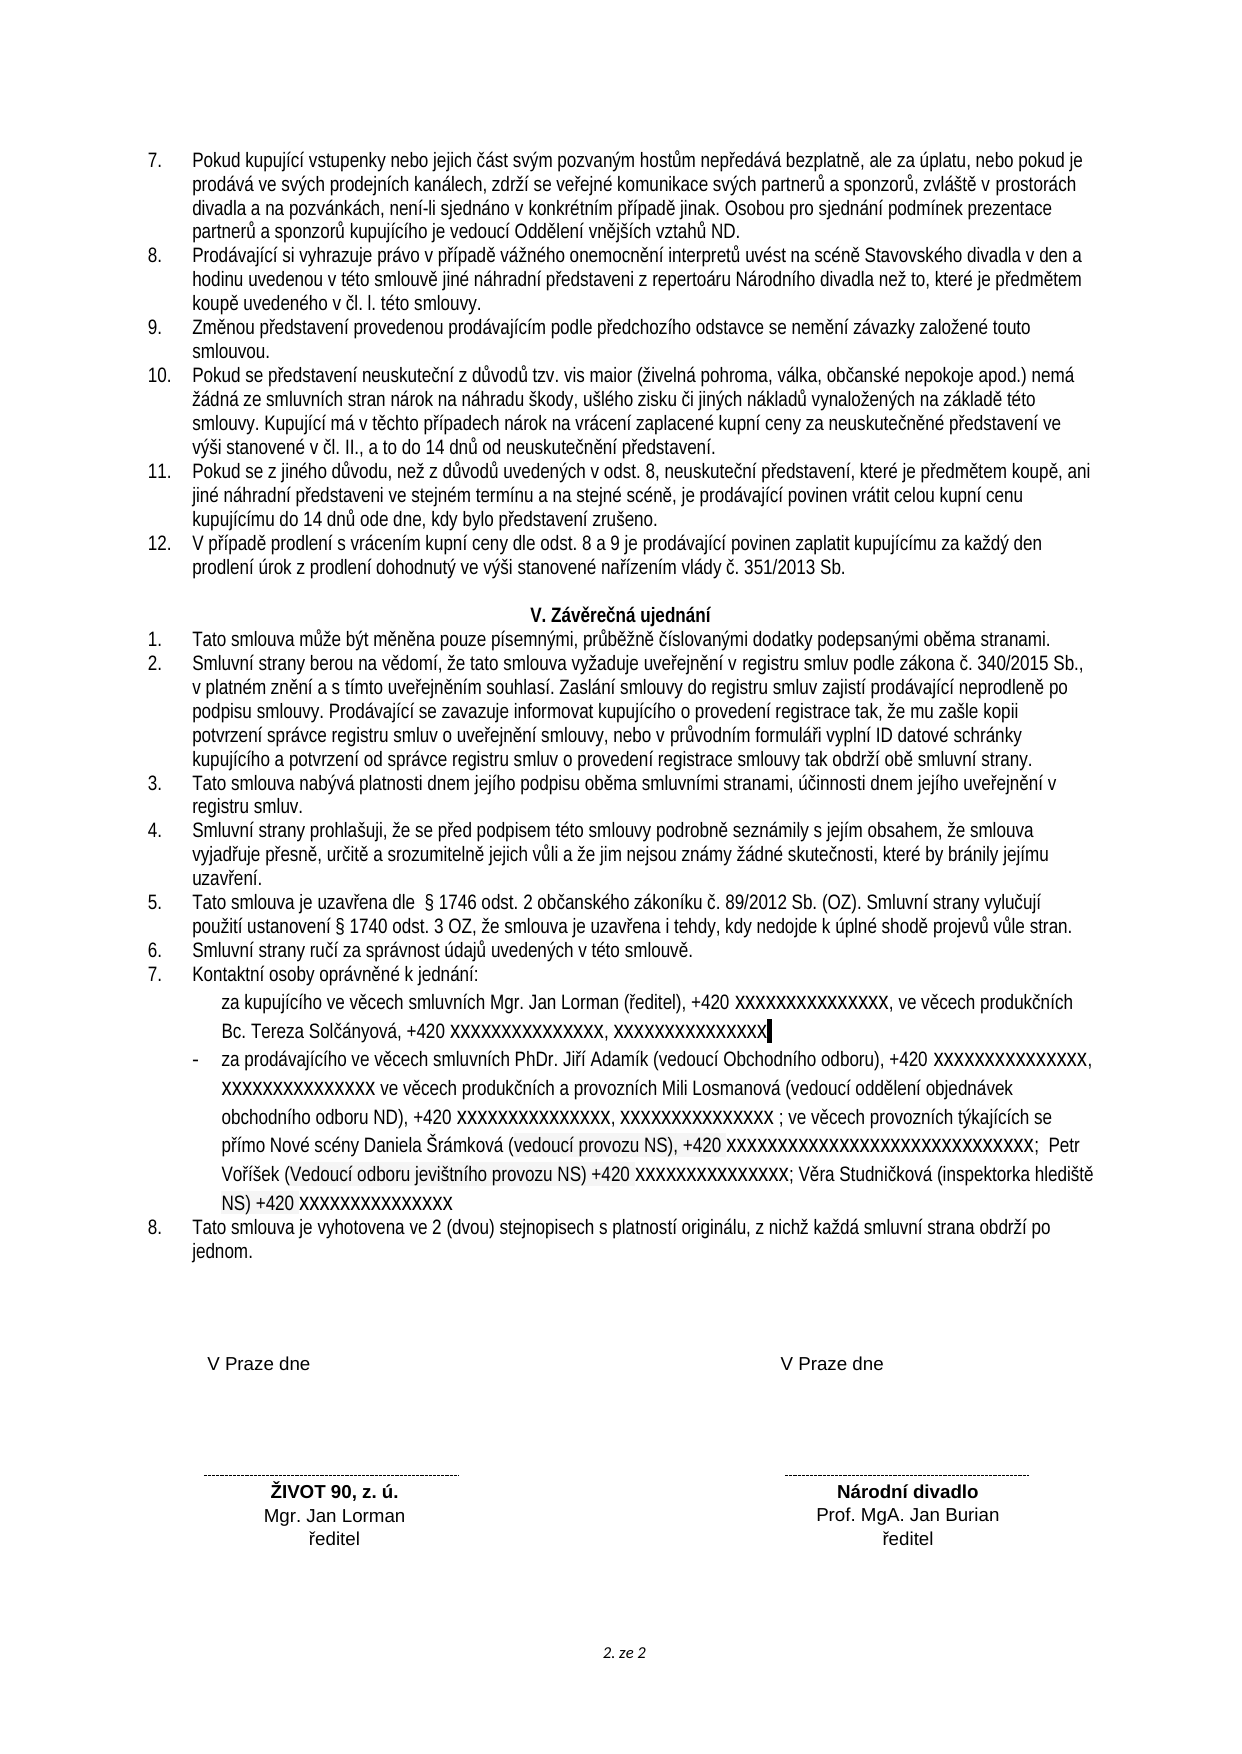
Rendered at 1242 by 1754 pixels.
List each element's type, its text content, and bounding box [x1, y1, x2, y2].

list V případě prodlení s vrácením kupní ceny dle odst. 8 a 9 je prodávající povinen zaplatit kupujícímu za každý den prodlení úrok z prodlení dohodnutý ve výši stanovené nařízením vlády č. 351/2013 Sb. [148, 531, 1094, 579]
list Změnou představení provedenou prodávajícím podle předchozího odstavce se nemění závazky založené touto smlouvou. [148, 315, 1094, 363]
list Tato smlouva je uzavřena dle § 1746 odst. 2 občanského zákoníku č. 89/2012 Sb. (OZ). Smluvní strany vylučují použití ustanovení § 1740 odst. 3 OZ, že smlouva je uzavřena i tehdy, kdy nedojde k úplné shodě projevů vůle stran. [148, 890, 1094, 938]
list Pokud kupující vstupenky nebo jejich část svým pozvaným hostům nepředává bezplatně, ale za úplatu, nebo pokud je prodává ve svých prodejních kanálech, zdrží se veřejné komunikace svých partnerů a sponzorů, zvláště v prostorách divadla a na pozvánkách, není-li sjednáno v konkrétním případě jinak. Osobou pro sjednání podmínek prezentace partnerů a sponzorů kupujícího je vedoucí Oddělení vnějších vztahů ND. [148, 148, 1094, 243]
list Kontaktní osoby oprávněné k jednání: [148, 962, 1094, 986]
list Smluvní strany berou na vědomí, že tato smlouva vyžaduje uveřejnění v registru smluv podle zákona č. 340/2015 Sb., v platném znění a s tímto uveřejněním souhlasí. Zaslání smlouvy do registru smluv zajistí prodávající neprodleně po podpisu smlouvy. Prodávající se zavazuje informovat kupujícího o provedení registrace tak, že mu zašle kopii potvrzení správce registru smluv o uveřejnění smlouvy, nebo v průvodním formuláři vyplní ID datové schránky kupujícího a potvrzení od správce registru smluv o provedení registrace smlouvy tak obdrží obě smluvní strany. [148, 651, 1094, 771]
list Pokud se představení neuskuteční z důvodů tzv. vis maior (živelná pohroma, válka, občanské nepokoje apod.) nemá žádná ze smluvních stran nárok na náhradu škody, ušlého zisku či jiných nákladů vynaložených na základě této smlouvy. Kupující má v těchto případech nárok na vrácení zaplacené kupní ceny za neuskutečněné představení ve výši stanovené v čl. II., a to do 14 dnů od neuskutečnění představení. [148, 363, 1094, 459]
text za kupujícího ve věcech smluvních Mgr. Jan Lorman (ředitel), +420 xxxxxxxxxxxxxxx, ve věcech produkčních Bc. Tereza Solčányová, +420 xxxxxxxxxxxxxxx, xxxxxxxxxxxxxxx. [221, 986, 1094, 1043]
text V. Závěrečná ujednání [147, 603, 1094, 627]
list Tato smlouva nabývá platnosti dnem jejího podpisu oběma smluvními stranami, účinnosti dnem jejího uveřejnění v registru smluv. [148, 771, 1094, 818]
list Tato smlouva může být měněna pouze písemnými, průběžně číslovanými dodatky podepsanými oběma stranami. [148, 627, 1094, 651]
list Prodávající si vyhrazuje právo v případě vážného onemocnění interpretů uvést na scéně Stavovského divadla v den a hodinu uvedenou v této smlouvě jiné náhradní představeni z repertoáru Národního divadla než to, které je předmětem koupě uvedeného v čl. l. této smlouvy. [148, 243, 1094, 315]
list Smluvní strany ručí za správnost údajů uvedených v této smlouvě. [148, 938, 1094, 962]
list Tato smlouva je vyhotovena ve 2 (dvou) stejnopisech s platností originálu, z nichž každá smluvní strana obdrží po jednom. [148, 1215, 1094, 1263]
list Smluvní strany prohlašuji, že se před podpisem této smlouvy podrobně seznámily s jejím obsahem, že smlouva vyjadřuje přesně, určitě a srozumitelně jejich vůli a že jim nejsou známy žádné skutečnosti, které by bránily jejímu uzavření. [148, 818, 1094, 890]
list za prodávajícího ve věcech smluvních PhDr. Jiří Adamík (vedoucí Obchodního odboru), +420 xxxxxxxxxxxxxxx, xxxxxxxxxxxxxxx ve věcech produkčních a provozních Mili Losmanová (vedoucí oddělení objednávek obchodního odboru ND), +420 xxxxxxxxxxxxxxx, xxxxxxxxxxxxxxx ; ve věcech provozních týkajících se přímo Nové scény Daniela Šrámková (vedoucí provozu NS), +420 xxxxxxxxxxxxxxxxxxxxxxxxxxxxxx; Petr Voříšek (Vedoucí odboru jevištního provozu NS) +420 xxxxxxxxxxxxxxx; Věra Studničková (inspektorka hlediště NS) +420 xxxxxxxxxxxxxxx [192, 1043, 1094, 1215]
list Pokud se z jiného důvodu, než z důvodů uvedených v odst. 8, neuskuteční představení, které je předmětem koupě, ani jiné náhradní představeni ve stejném termínu a na stejné scéně, je prodávající povinen vrátit celou kupní cenu kupujícímu do 14 dnů ode dne, kdy bylo představení zrušeno. [148, 459, 1094, 531]
